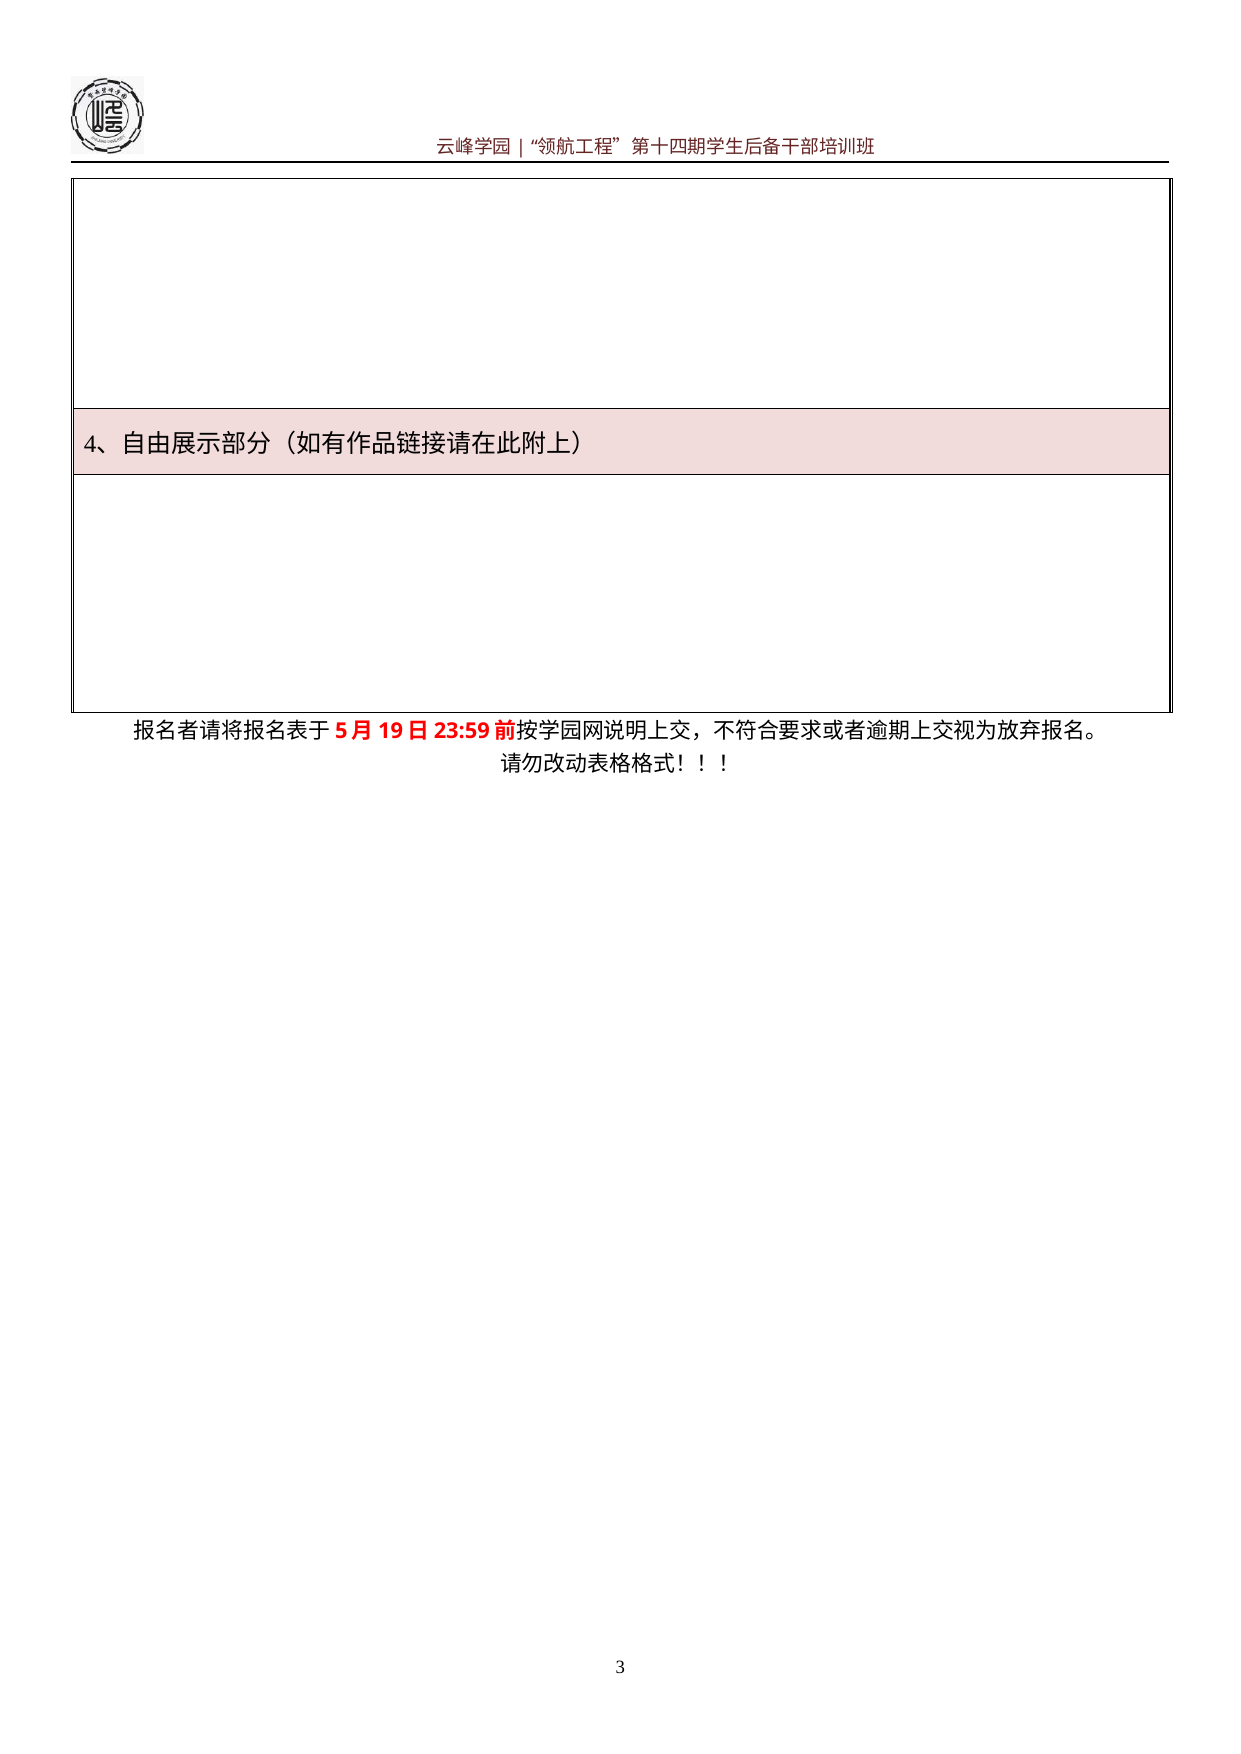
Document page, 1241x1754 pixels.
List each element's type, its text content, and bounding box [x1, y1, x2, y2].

picture [70, 76, 144, 154]
table_cell 4、自由展示部分（如有作品链接请在此附上） [74, 409, 1169, 474]
text 报名者请将报名表于5月19日23:59前按学园网说明上交，不符合要求或者逾期上交视为放弃报名。 [71, 713, 1169, 745]
table_cell [74, 179, 1169, 408]
text 请勿改动表格格式！！！ [71, 745, 1169, 778]
table_cell [74, 475, 1169, 712]
